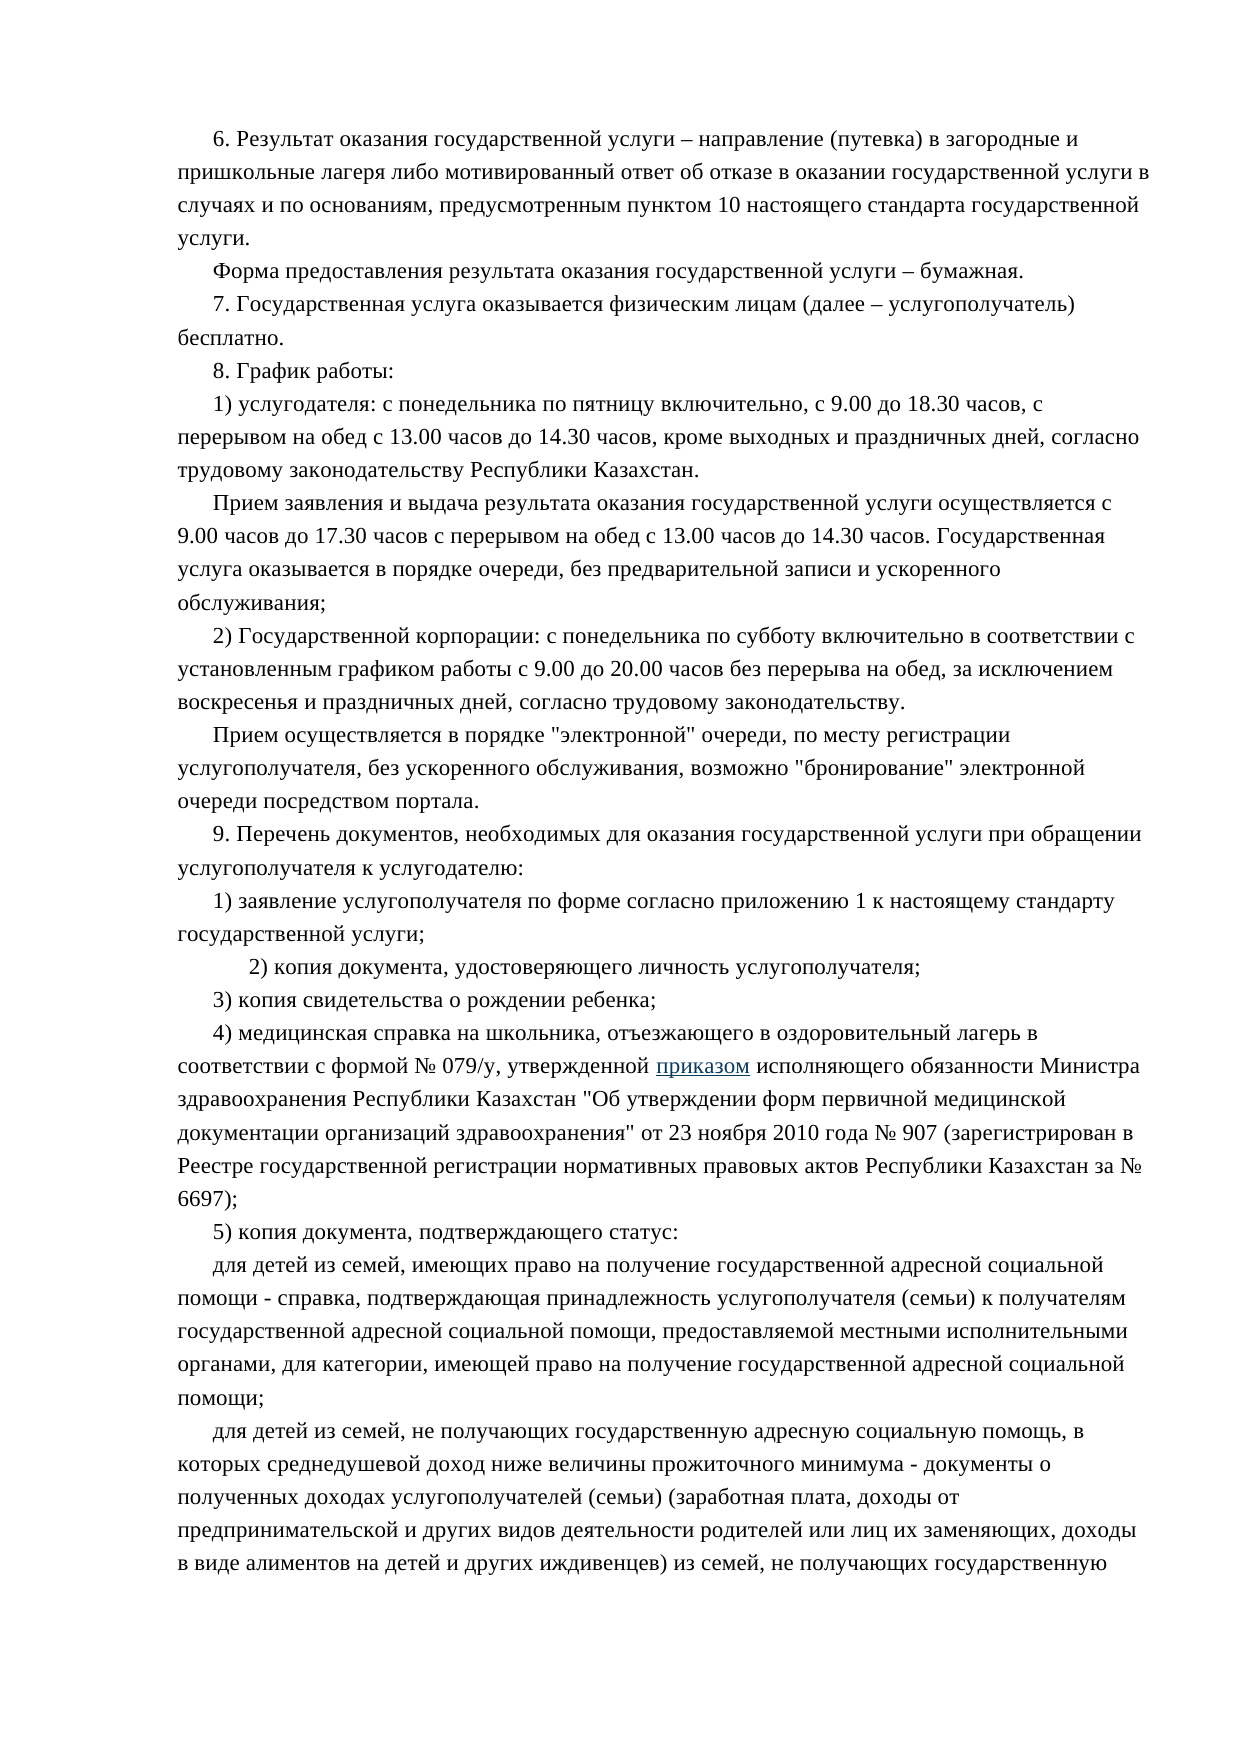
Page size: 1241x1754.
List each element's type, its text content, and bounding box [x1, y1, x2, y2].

text 9. Перечень документов, необходимых для оказания государственной услуги при обращении услугополучателя к услугодателю: [177, 814, 1152, 880]
text для детей из семей, имеющих право на получение государственной адресной социальной помощи - справка, подтверждающая принадлежность услугополучателя (семьи) к получателям государственной адресной социальной помощи, предоставляемой местными исполнительными органами, для категории, имеющей право на получение государственной адресной социальной помощи; [177, 1244, 1152, 1410]
text 3) копия свидетельства о рождении ребенка; [177, 979, 1152, 1012]
text 6. Результат оказания государственной услуги – направление (путевка) в загородные и пришкольные лагеря либо мотивированный ответ об отказе в оказании государственной услуги в случаях и по основаниям, предусмотренным пунктом 10 настоящего стандарта государственной услуги. [177, 118, 1152, 251]
text Прием осуществляется в порядке "электронной" очереди, по месту регистрации услугополучателя, без ускоренного обслуживания, возможно "бронирование" электронной очереди посредством портала. [177, 714, 1152, 814]
text 5) копия документа, подтверждающего статус: [177, 1211, 1152, 1244]
text 1) услугодателя: с понедельника по пятницу включительно, с 9.00 до 18.30 часов, с перерывом на обед с 13.00 часов до 14.30 часов, кроме выходных и праздничных дней, согласно трудовому законодательству Республики Казахстан. [177, 383, 1152, 482]
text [177, 1410, 1152, 1576]
text 2) Государственной корпорации: с понедельника по субботу включительно в соответствии с установленным графиком работы с 9.00 до 20.00 часов без перерыва на обед, за исключением воскресенья и праздничных дней, согласно трудовому законодательству. [177, 615, 1152, 714]
text 2) копия документа, удостоверяющего личность услугополучателя; [177, 946, 1152, 979]
text 1) заявление услугополучателя по форме согласно приложению 1 к настоящему стандарту государственной услуги; [177, 880, 1152, 946]
text Форма предоставления результата оказания государственной услуги – бумажная. [177, 251, 1152, 284]
text 7. Государственная услуга оказывается физическим лицам (далее – услугополучатель) бесплатно. [177, 284, 1152, 350]
text 8. График работы: [177, 350, 1152, 383]
text 4) медицинская справка на школьника, отъезжающего в оздоровительный лагерь в соответствии с формой № 079/у, утвержденной приказом исполняющего обязанности Министра здравоохранения Республики Казахстан "Об утверждении форм первичной медицинской документации организаций здравоохранения" от 23 ноября 2010 года № 907 (зарегистрирован в Реестре государственной регистрации нормативных правовых актов Республики Казахстан за № 6697); [177, 1012, 1152, 1211]
text Прием заявления и выдача результата оказания государственной услуги осуществляется с 9.00 часов до 17.30 часов с перерывом на обед с 13.00 часов до 14.30 часов. Государственная услуга оказывается в порядке очереди, без предварительной записи и ускоренного обслуживания; [177, 482, 1152, 615]
